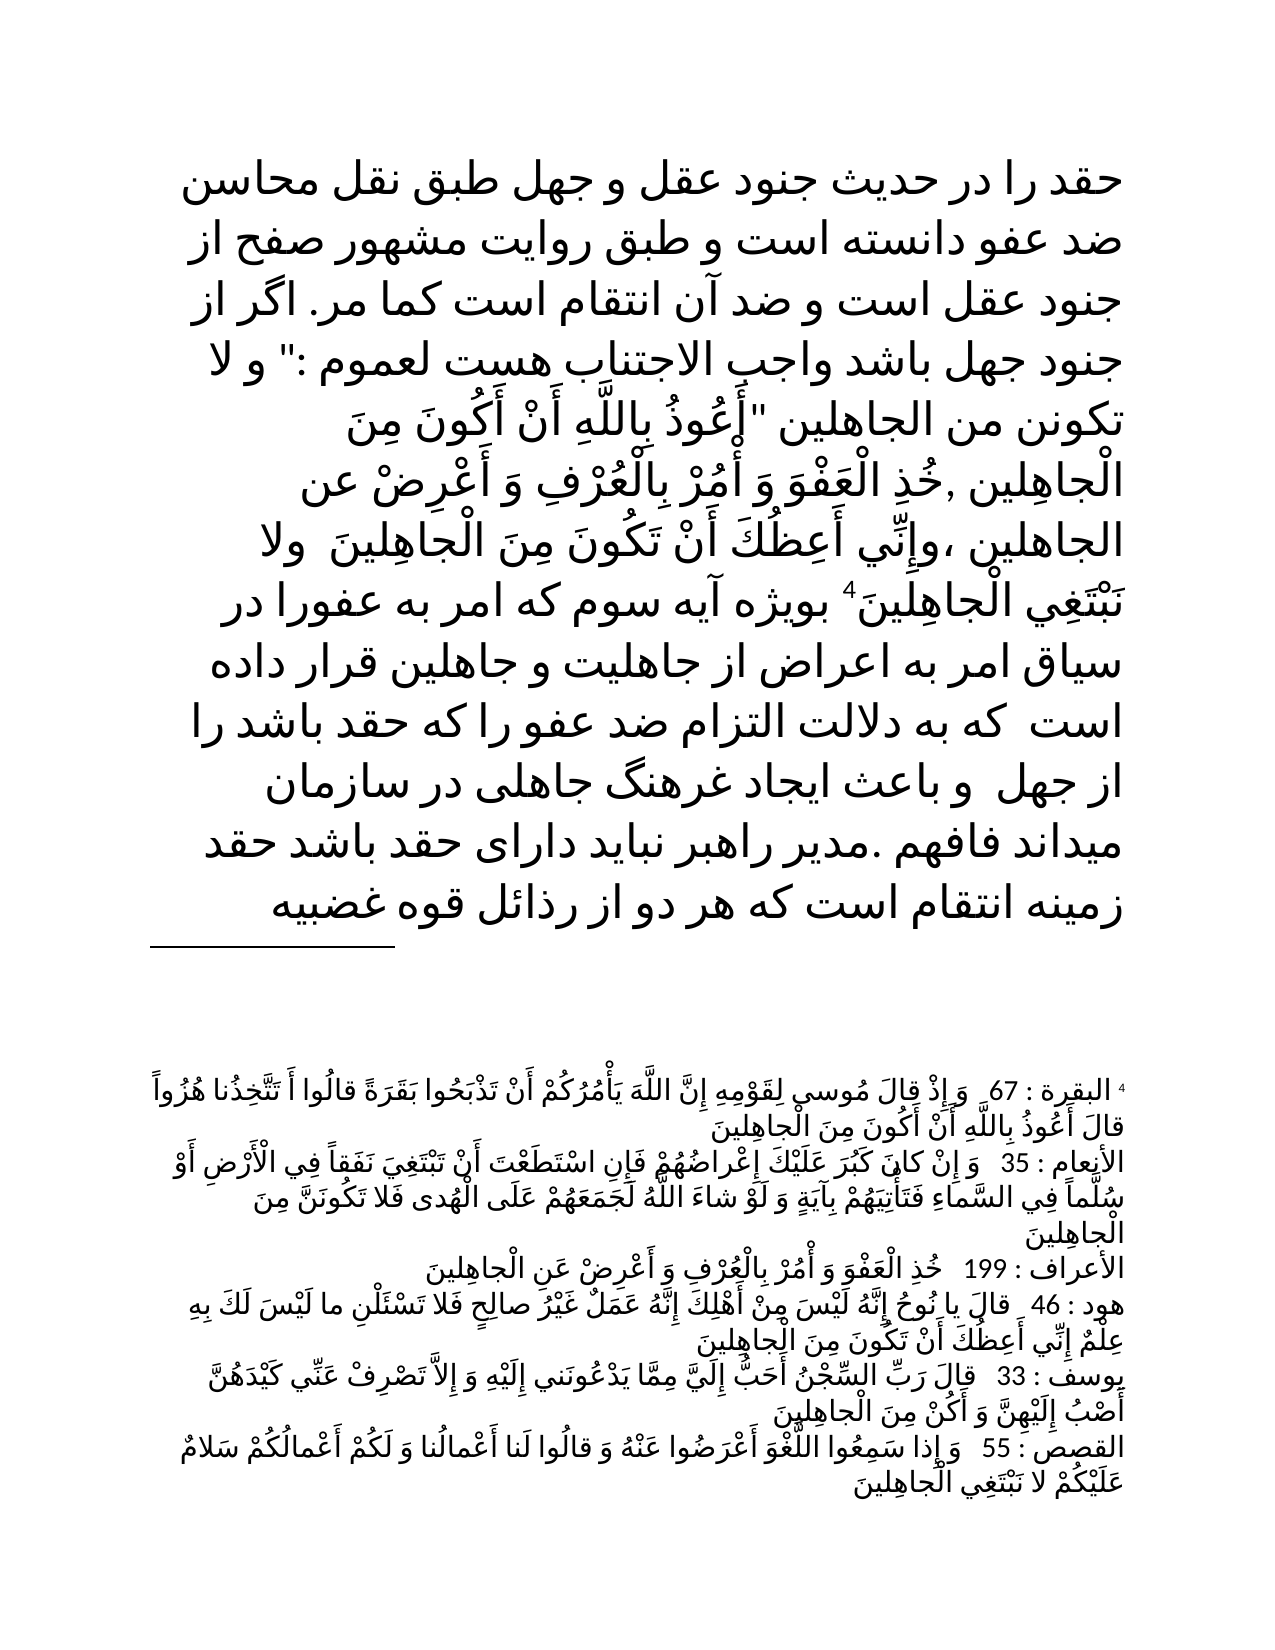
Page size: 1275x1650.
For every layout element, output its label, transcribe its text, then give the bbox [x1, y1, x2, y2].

text حقد را در حدیث جنود عقل و جهل طبق نقل محاسن ضد عفو دانسته است و طبق روایت مشهور صفح از جنود عقل است و ضد آن انتقام است کما مر. اگر از جنود جهل باشد واجب الاجتناب هست لعموم :" و لا تکونن من الجاهلین "أَعُوذُ بِاللَّهِ أَنْ أَكُونَ مِنَ الْجاهِلين ,خُذِ الْعَفْوَ وَ أْمُرْ بِالْعُرْفِ وَ أَعْرِضْ عن الجاهلین ،وإِنِّي أَعِظُكَ أَنْ تَكُونَ مِنَ الْجاهِلينَ ولا نَبْتَغِي الْجاهِلينَ بویژه آیه سوم که امر به عفورا در سیاق امر به اعراض از جاهلیت و جاهلین قرار داده است که به دلالت التزام ضد عفو را که حقد باشد را از جهل و باعث ایجاد غرهنگ جاهلی در سازمان میداند فافهم .مدیر راهبر نباید دارای حقد باشد حقد زمینه انتقام است که هر دو از رذائل قوه غضبیه هستند با عفو و حسن السیره حقد زائل میشود و دیگر زمینه ای برای انتقام باقی نمی ماند . روحیه نقمت برای معاندین و محاربین باید ذخیره شود ولی برای پیروان مدیر اولا از جنود جهل است پس از منهیات است لعموم النهی :" و لاتکونن من الجاهلین " عقل هم به خاطر مضرات و مفاسد محتمله حقد را دفع میکند و تقبیح میکند زیرا از صولت و عزت میکاهد . حتی مجازات ها نباید مبتنی بر اساس حقد وانتقام باشد به دلیل سیره علوی در نبرد با عمرو بن عبدود . البته خداوند منتقم است در حد ضرورت و الا رحمان و رحیم است در حد اعلی و عفو و صفح از شعب رحمت رحمانی و رحیمی است . احقاد بدری و حنینی بود که عاشورا را پدید آورد . بویژه در مدیریت روحیه انتقام جویی و کینه ورزی باعث کاهش انگیزه همکاری و تعاون کارکنان میشود که خود نوعی مفسده است والله لا یحب الفساد . حضرت در فرمان حکومتی به مالک اشتر او را مامور میکند که رعیت خود را از حقد آزاد کند :" أَطْلِقْ عَنِ النَّاسِ عُقْدَةَ كُلِّ حِقْد " لابد اولا خود را آزاد کند از این عقده تا امرش به کارکنان نافذ و موثر باشد و نیز در خطابی عام به کلیه رعایا و کارکنان اعم از مدیران و مسئولان فرمان میدهد که آتش حقد را که مبتنی بر فرهنگ جاهلیت است را اطفاء کنید :" اطفئوا نیران ... احقاد الجاهلیه " یعنی حقد حرام است و رها شدن از آن واجب و لازم است نیران است یعنی مایه به آتش کشاندن سازمان و اخوت سازمانی است . و بویژه مدیران در مقام رهبری نباید به آن آلوده باشند و رفتار خود را بر آن مبتنی کنند . و از خدا هم کمک بخواهند در ادعیه خود :"لا تجعل فی قلوبنا غلا للذین آمنوا...." کما مر [150, 150, 1125, 930]
